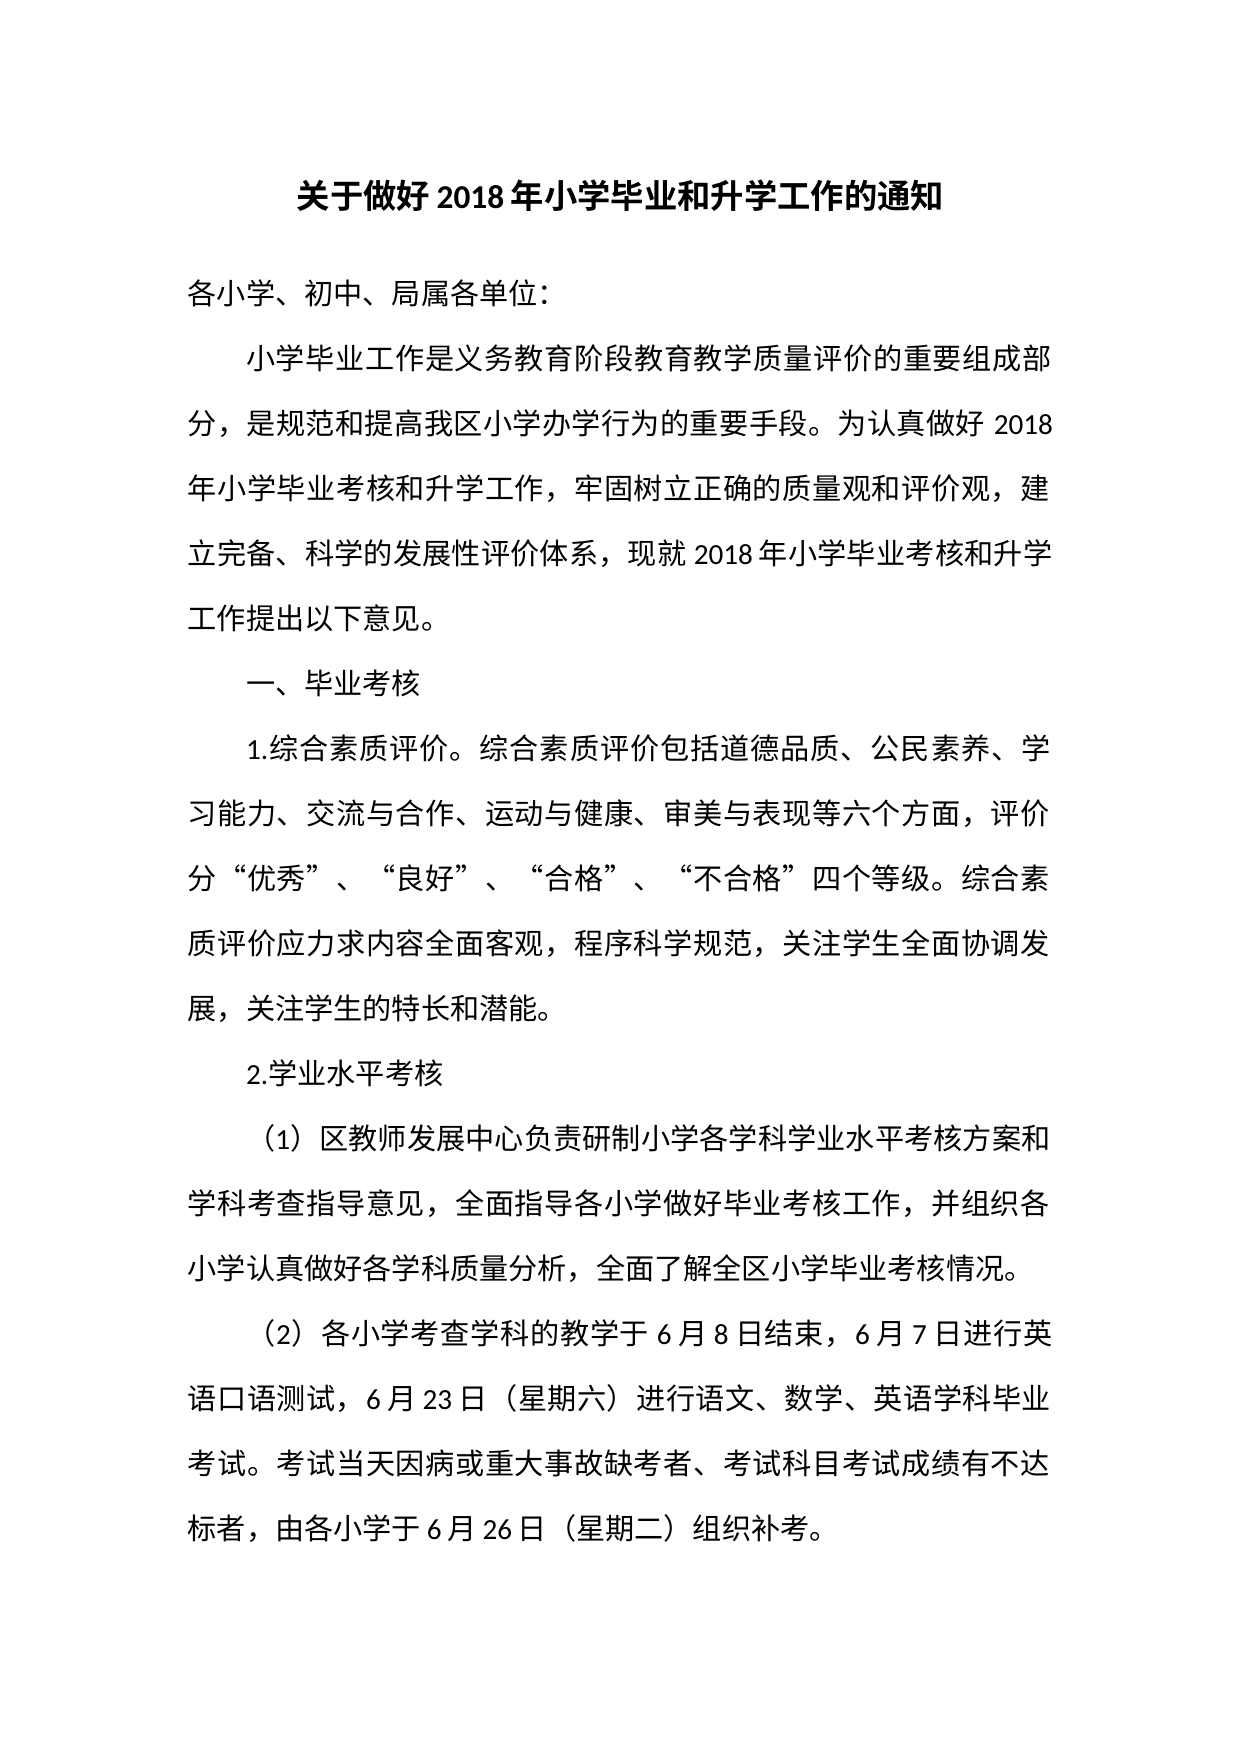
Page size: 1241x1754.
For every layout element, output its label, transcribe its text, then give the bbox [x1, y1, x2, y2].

text 小学毕业工作是义务教育阶段教育教学质量评价的重要组成部分，是规范和提高我区小学办学行为的重要手段。为认真做好2018年小学毕业考核和升学工作，牢固树立正确的质量观和评价观，建立完备、科学的发展性评价体系，现就2018年小学毕业考核和升学工作提出以下意见。 [187, 324, 1053, 649]
text 1.综合素质评价。综合素质评价包括道德品质、公民素养、学习能力、交流与合作、运动与健康、审美与表现等六个方面，评价分“优秀”、“良好”、“合格”、“不合格”四个等级。综合素质评价应力求内容全面客观，程序科学规范，关注学生全面协调发展，关注学生的特长和潜能。 [187, 714, 1053, 1039]
text 关于做好2018年小学毕业和升学工作的通知 [187, 162, 1053, 227]
text （1）区教师发展中心负责研制小学各学科学业水平考核方案和学科考查指导意见，全面指导各小学做好毕业考核工作，并组织各小学认真做好各学科质量分析，全面了解全区小学毕业考核情况。 [187, 1104, 1053, 1299]
text （2）各小学考查学科的教学于6月8日结束，6月7日进行英语口语测试，6月23日（星期六）进行语文、数学、英语学科毕业考试。考试当天因病或重大事故缺考者、考试科目考试成绩有不达标者，由各小学于6月26日（星期二）组织补考。 [187, 1299, 1053, 1559]
text 一、毕业考核 [187, 649, 1053, 714]
text 各小学、初中、局属各单位： [187, 259, 1053, 324]
text 2.学业水平考核 [187, 1039, 1053, 1104]
